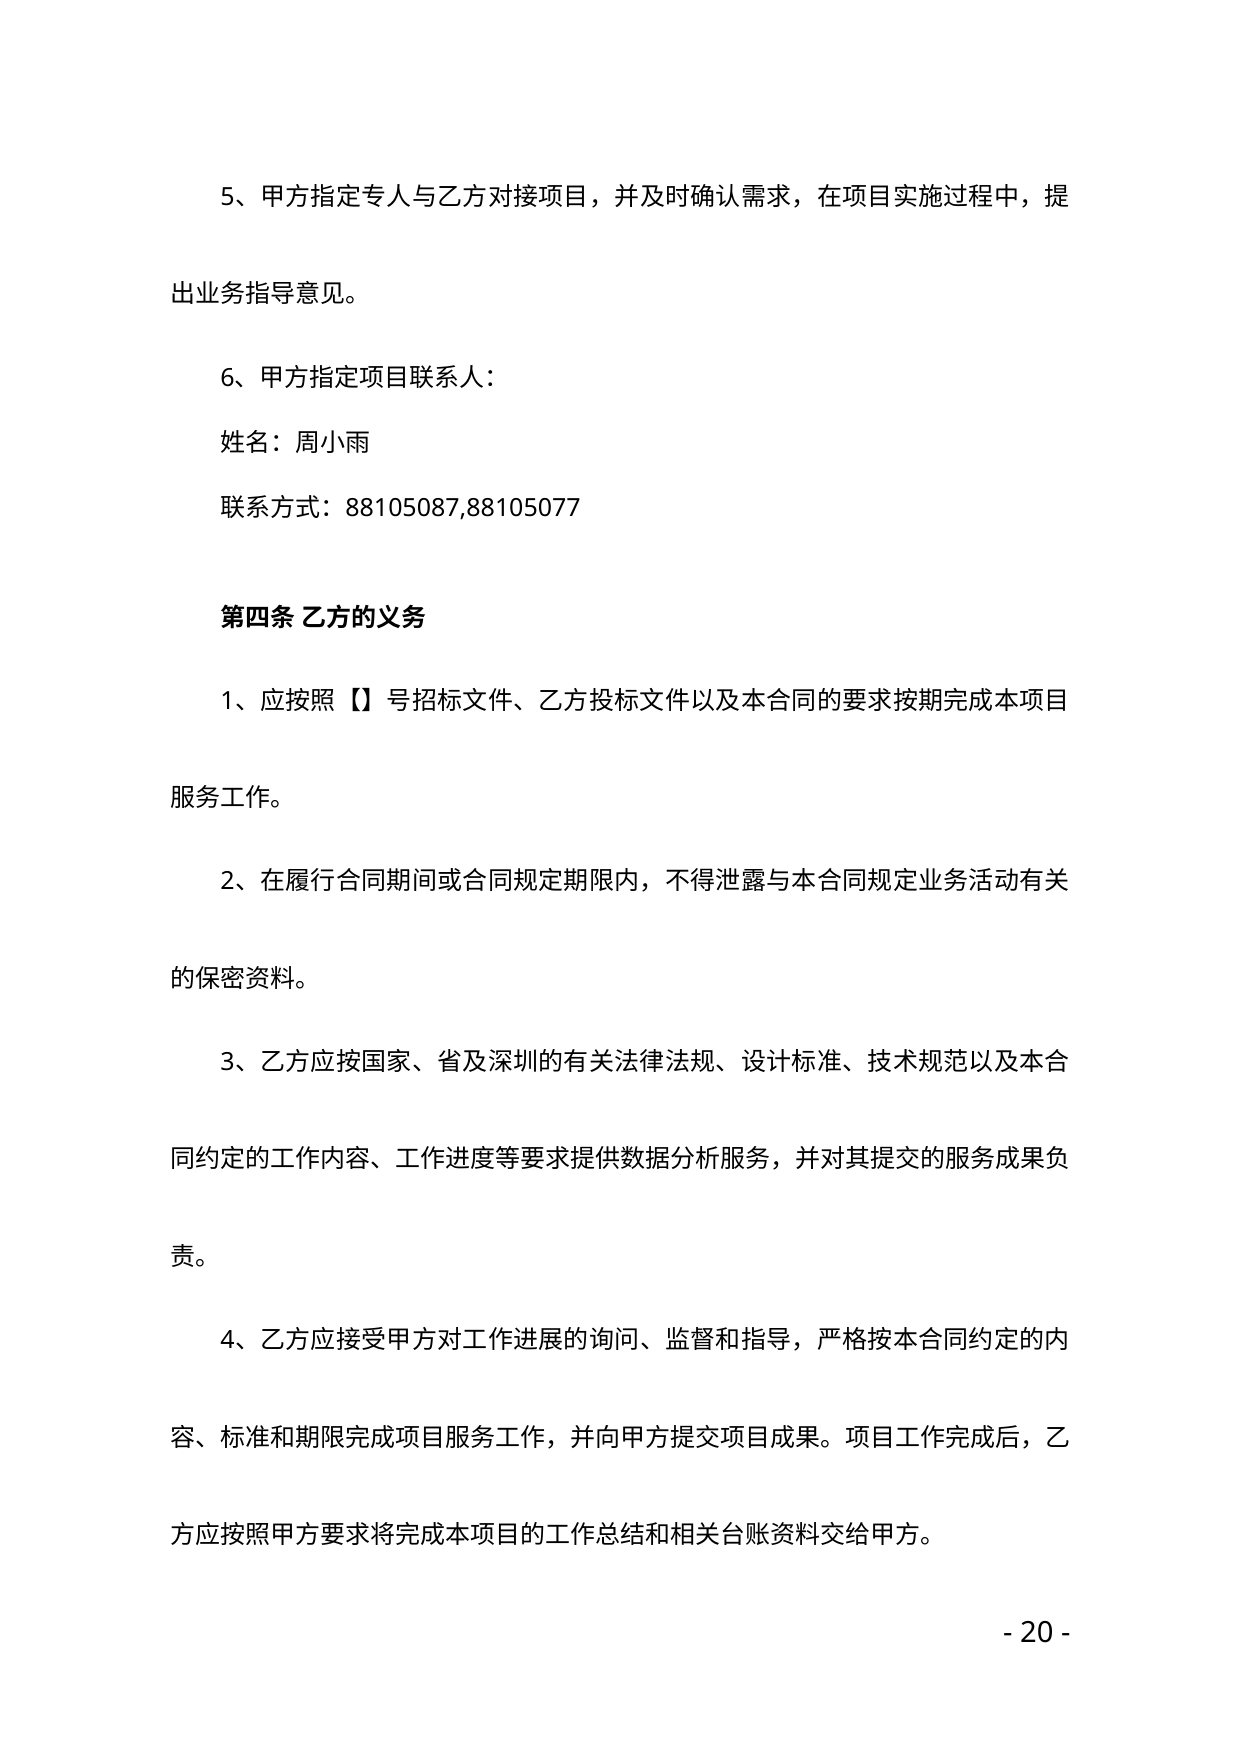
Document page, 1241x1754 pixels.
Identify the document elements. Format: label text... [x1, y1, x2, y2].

text 第四条 乙方的义务 [170, 583, 1070, 648]
text 4、乙方应接受甲方对工作进展的询问、监督和指导，严格按本合同约定的内容、标准和期限完成项目服务工作，并向甲方提交项目成果。项目工作完成后，乙方应按照甲方要求将完成本项目的工作总结和相关台账资料交给甲方。 [170, 1305, 1070, 1565]
text 2、在履行合同期间或合同规定期限内，不得泄露与本合同规定业务活动有关的保密资料。 [170, 846, 1070, 1009]
text 5、甲方指定专人与乙方对接项目，并及时确认需求，在项目实施过程中，提出业务指导意见。 [170, 162, 1070, 324]
text 6、甲方指定项目联系人： [170, 343, 1070, 408]
text 姓名：周小雨 [170, 408, 1070, 473]
text 联系方式：88105087,88105077 [170, 473, 1070, 538]
text 3、乙方应按国家、省及深圳的有关法律法规、设计标准、技术规范以及本合同约定的工作内容、工作进度等要求提供数据分析服务，并对其提交的服务成果负责。 [170, 1027, 1070, 1287]
text 1、应按照【】号招标文件、乙方投标文件以及本合同的要求按期完成本项目服务工作。 [170, 666, 1070, 828]
